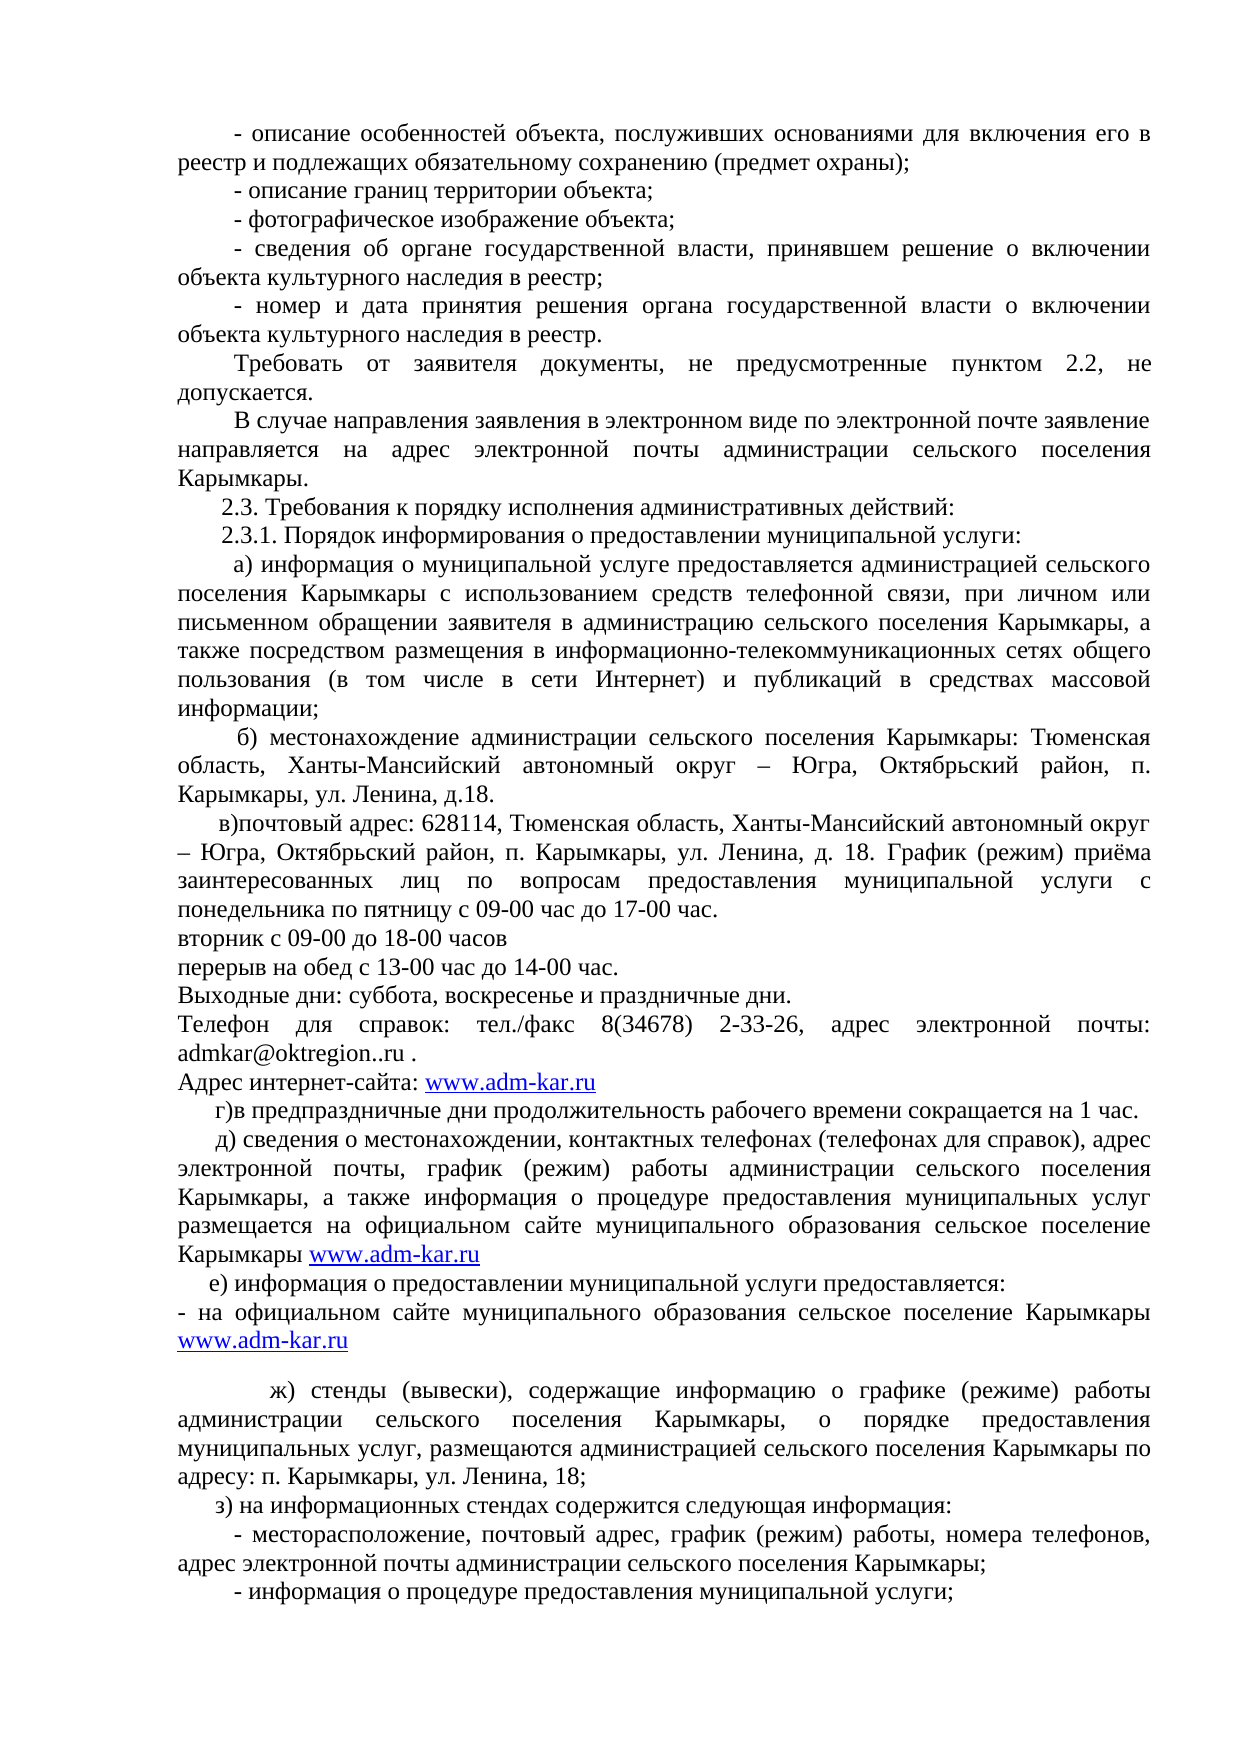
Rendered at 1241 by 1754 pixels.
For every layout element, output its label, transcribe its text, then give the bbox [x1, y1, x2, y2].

text Выходные дни: суббота, воскресенье и праздничные дни. [177, 981, 1152, 1009]
text - сведения об органе государственной власти, принявшем решение о включении объекта культурного наследия в реестр; [177, 233, 1152, 291]
text В случае направления заявления в электронном виде по электронной почте заявление направляется на адрес электронной почты администрации сельского поселения Карымкары. [177, 406, 1152, 492]
text 2.3.1. Порядок информирования о предоставлении муниципальной услуги: [177, 521, 1152, 549]
text перерыв на обед с 13-00 час до 14-00 час. [177, 952, 1152, 981]
text - описание границ территории объекта; [177, 176, 1152, 204]
text - номер и дата принятия решения органа государственной власти о включении объекта культурного наследия в реестр. [177, 291, 1152, 348]
text з) на информационных стендах содержится следующая информация: [177, 1490, 1152, 1519]
text - месторасположение, почтовый адрес, график (режим) работы, номера телефонов, адрес электронной почты администрации сельского поселения Карымкары; [177, 1519, 1152, 1576]
text ж) стенды (вывески), содержащие информацию о графике (режиме) работы администрации сельского поселения Карымкары, о порядке предоставления муниципальных услуг, размещаются администрацией сельского поселения Карымкары по адресу: п. Карымкары, ул. Ленина, 18; [177, 1375, 1152, 1490]
text вторник с 09-00 до 18-00 часов [177, 923, 1152, 952]
text - на официальном сайте муниципального образования сельское поселение Карымкары www.adm-kar.ru [177, 1297, 1152, 1354]
text - информация о процедуре предоставления муниципальной услуги; [177, 1576, 1152, 1605]
text д) сведения о местонахождении, контактных телефонах (телефонах для справок), адрес электронной почты, график (режим) работы администрации сельского поселения Карымкары, а также информация о процедуре предоставления муниципальных услуг размещается на официальном сайте муниципального образования сельское поселение Карымкары www.adm-kar.ru [177, 1124, 1152, 1268]
text е) информация о предоставлении муниципальной услуги предоставляется: [177, 1268, 1152, 1297]
text Телефон для справок: тел./факс 8(34678) 2-33-26, адрес электронной почты: admkar@oktregion..ru . [177, 1009, 1152, 1067]
text а) информация о муниципальной услуге предоставляется администрацией сельского поселения Карымкары с использованием средств телефонной связи, при личном или письменном обращении заявителя в администрацию сельского поселения Карымкары, а также посредством размещения в информационно-телекоммуникационных сетях общего пользования (в том числе в сети Интернет) и публикаций в средствах массовой информации; [177, 549, 1152, 722]
text г)в предпраздничные дни продолжительность рабочего времени сокращается на 1 час. [177, 1096, 1152, 1124]
text Адрес интернет-сайта: www.adm-kar.ru [177, 1067, 1152, 1096]
text в)почтовый адрес: 628114, Тюменская область, Ханты-Мансийский автономный округ – Югра, Октябрьский район, п. Карымкары, ул. Ленина, д. 18. График (режим) приёма заинтересованных лиц по вопросам предоставления муниципальной услуги с понедельника по пятницу с 09-00 час до 17-00 час. [177, 808, 1152, 923]
text 2.3. Требования к порядку исполнения административных действий: [177, 492, 1152, 521]
text б) местонахождение администрации сельского поселения Карымкары: Тюменская область, Ханты-Мансийский автономный округ – Югра, Октябрьский район, п. Карымкары, ул. Ленина, д.18. [177, 722, 1152, 808]
text - фотографическое изображение объекта; [177, 204, 1152, 233]
text Требовать от заявителя документы, не предусмотренные пунктом 2.2, не допускается. [177, 348, 1152, 406]
text - описание особенностей объекта, послуживших основаниями для включения его в реестр и подлежащих обязательному сохранению (предмет охраны); [177, 118, 1152, 176]
